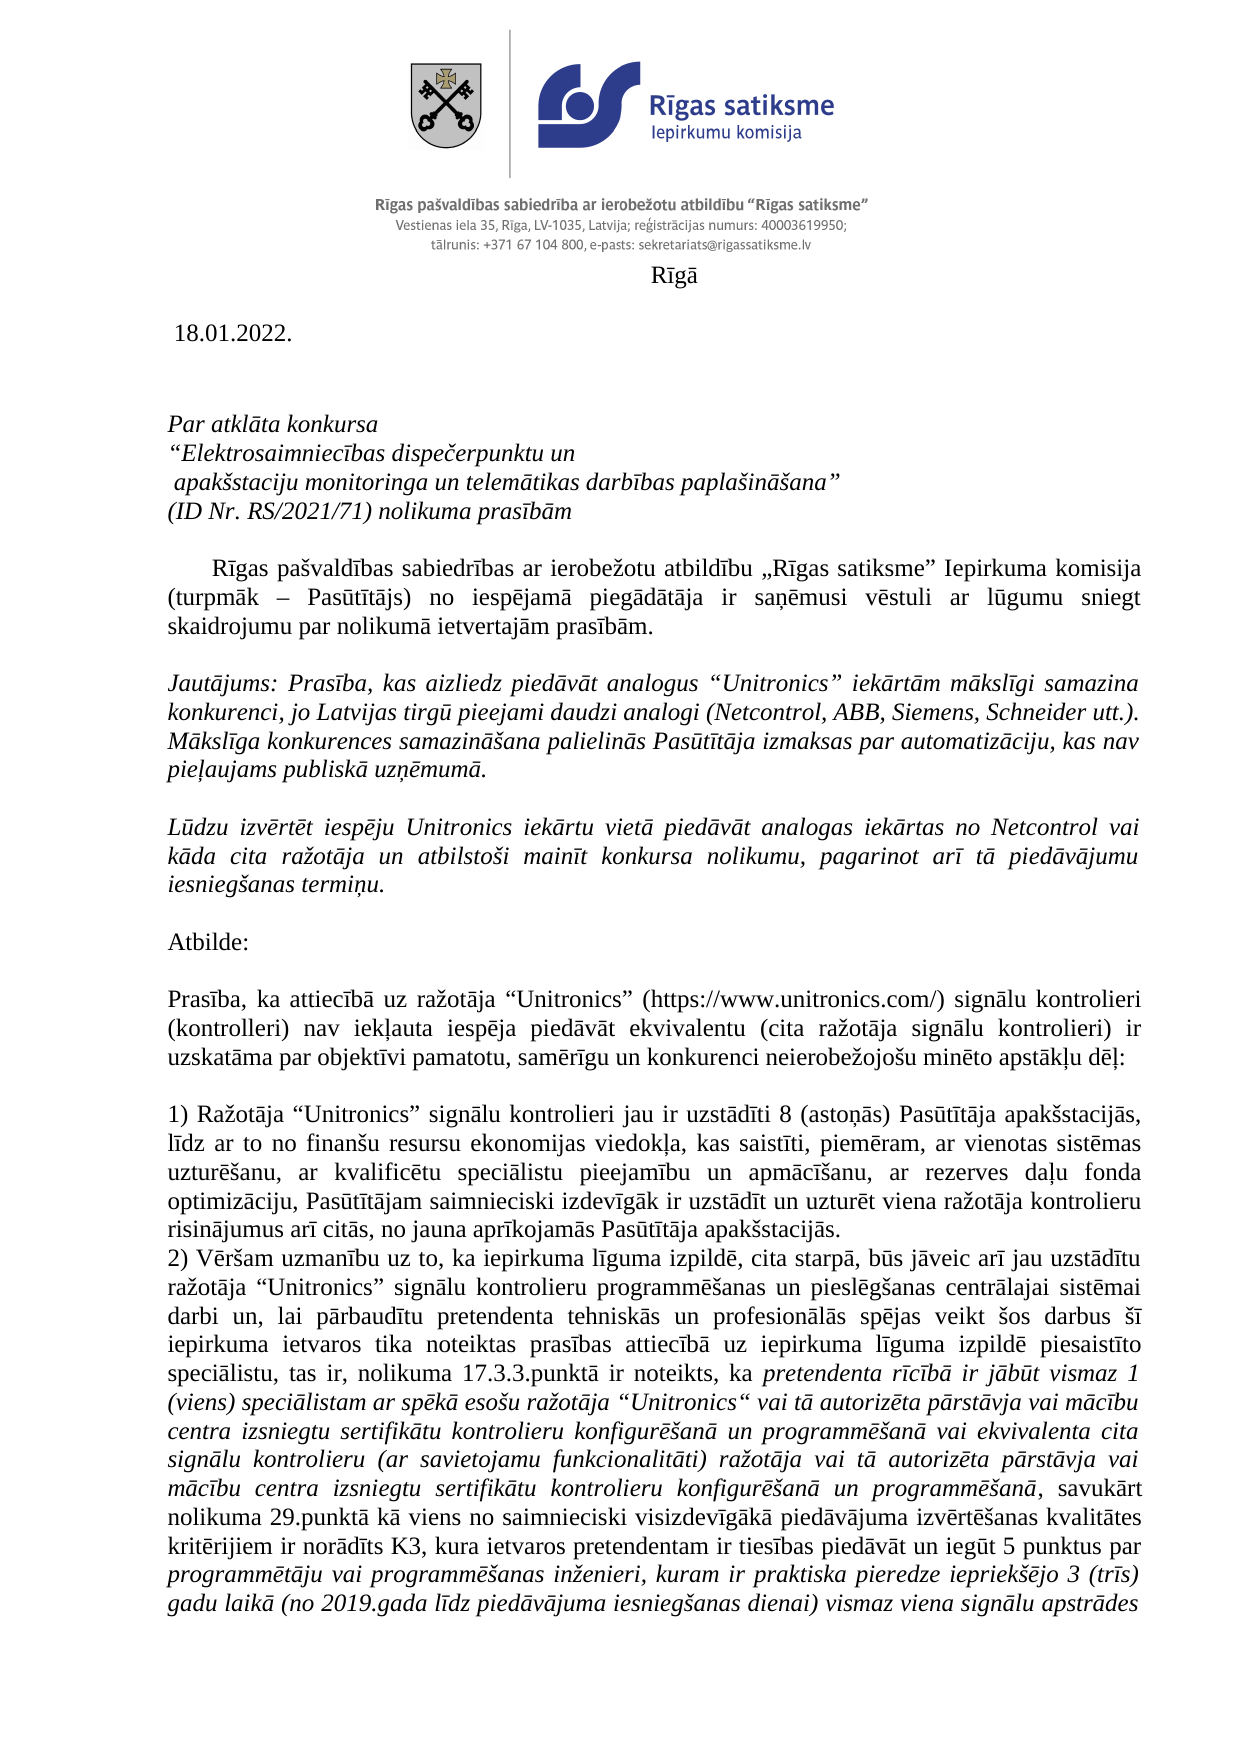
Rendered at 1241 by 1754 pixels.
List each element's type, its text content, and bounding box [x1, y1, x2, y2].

text (ID Nr. RS/2021/71) nolikuma prasībām [167, 496, 1142, 524]
text Prasība, ka attiecībā uz ražotāja “Unitronics” (https://www.unitronics.com/) signālu kontrolieri (kontrolleri) nav iekļauta iespēja piedāvāt ekvivalentu (cita ražotāja signālu kontrolieri) ir uzskatāma par objektīvi pamatotu, samērīgu un konkurenci neierobežojošu minēto apstākļu dēļ: [167, 984, 1142, 1071]
text “Elektrosaimniecības dispečerpunktu un [167, 438, 1142, 467]
picture [167, 0, 1075, 261]
text Jautājums: Prasība, kas aizliedz piedāvāt analogus “Unitronics” iekārtām mākslīgi samazina konkurenci, jo Latvijas tirgū pieejami daudzi analogi (Netcontrol, ABB, Siemens, Schneider utt.). Mākslīga konkurences samazināšana palielinās Pasūtītāja izmaksas par automatizāciju, kas nav pieļaujams publiskā uzņēmumā. [167, 668, 1142, 783]
text Rīgas pašvaldības sabiedrības ar ierobežotu atbildību „Rīgas satiksme” Iepirkuma komisija (turpmāk – Pasūtītājs) no iespējamā piegādātāja ir saņēmusi vēstuli ar lūgumu sniegt skaidrojumu par nolikumā ietvertajām prasībām. [167, 553, 1142, 639]
text apakšstaciju monitoringa un telemātikas darbības paplašināšana” [167, 467, 1142, 496]
text Par atklāta konkursa [167, 409, 1142, 438]
text Lūdzu izvērtēt iespēju Unitronics iekārtu vietā piedāvāt analogas iekārtas no Netcontrol vai kāda cita ražotāja un atbilstoši mainīt konkursa nolikumu, pagarinot arī tā piedāvājumu iesniegšanas termiņu. [167, 812, 1142, 898]
text Atbilde: [167, 927, 1142, 956]
text 1) Ražotāja “Unitronics” signālu kontrolieri jau ir uzstādīti 8 (astoņās) Pasūtītāja apakšstacijās, līdz ar to no finanšu resursu ekonomijas viedokļa, kas saistīti, piemēram, ar vienotas sistēmas uzturēšanu, ar kvalificētu speciālistu pieejamību un apmācīšanu, ar rezerves daļu fonda optimizāciju, Pasūtītājam saimnieciski izdevīgāk ir uzstādīt un uzturēt viena ražotāja kontrolieru risinājumus arī citās, no jauna aprīkojamās Pasūtītāja apakšstacijās. [167, 1099, 1142, 1243]
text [167, 1243, 1142, 1617]
